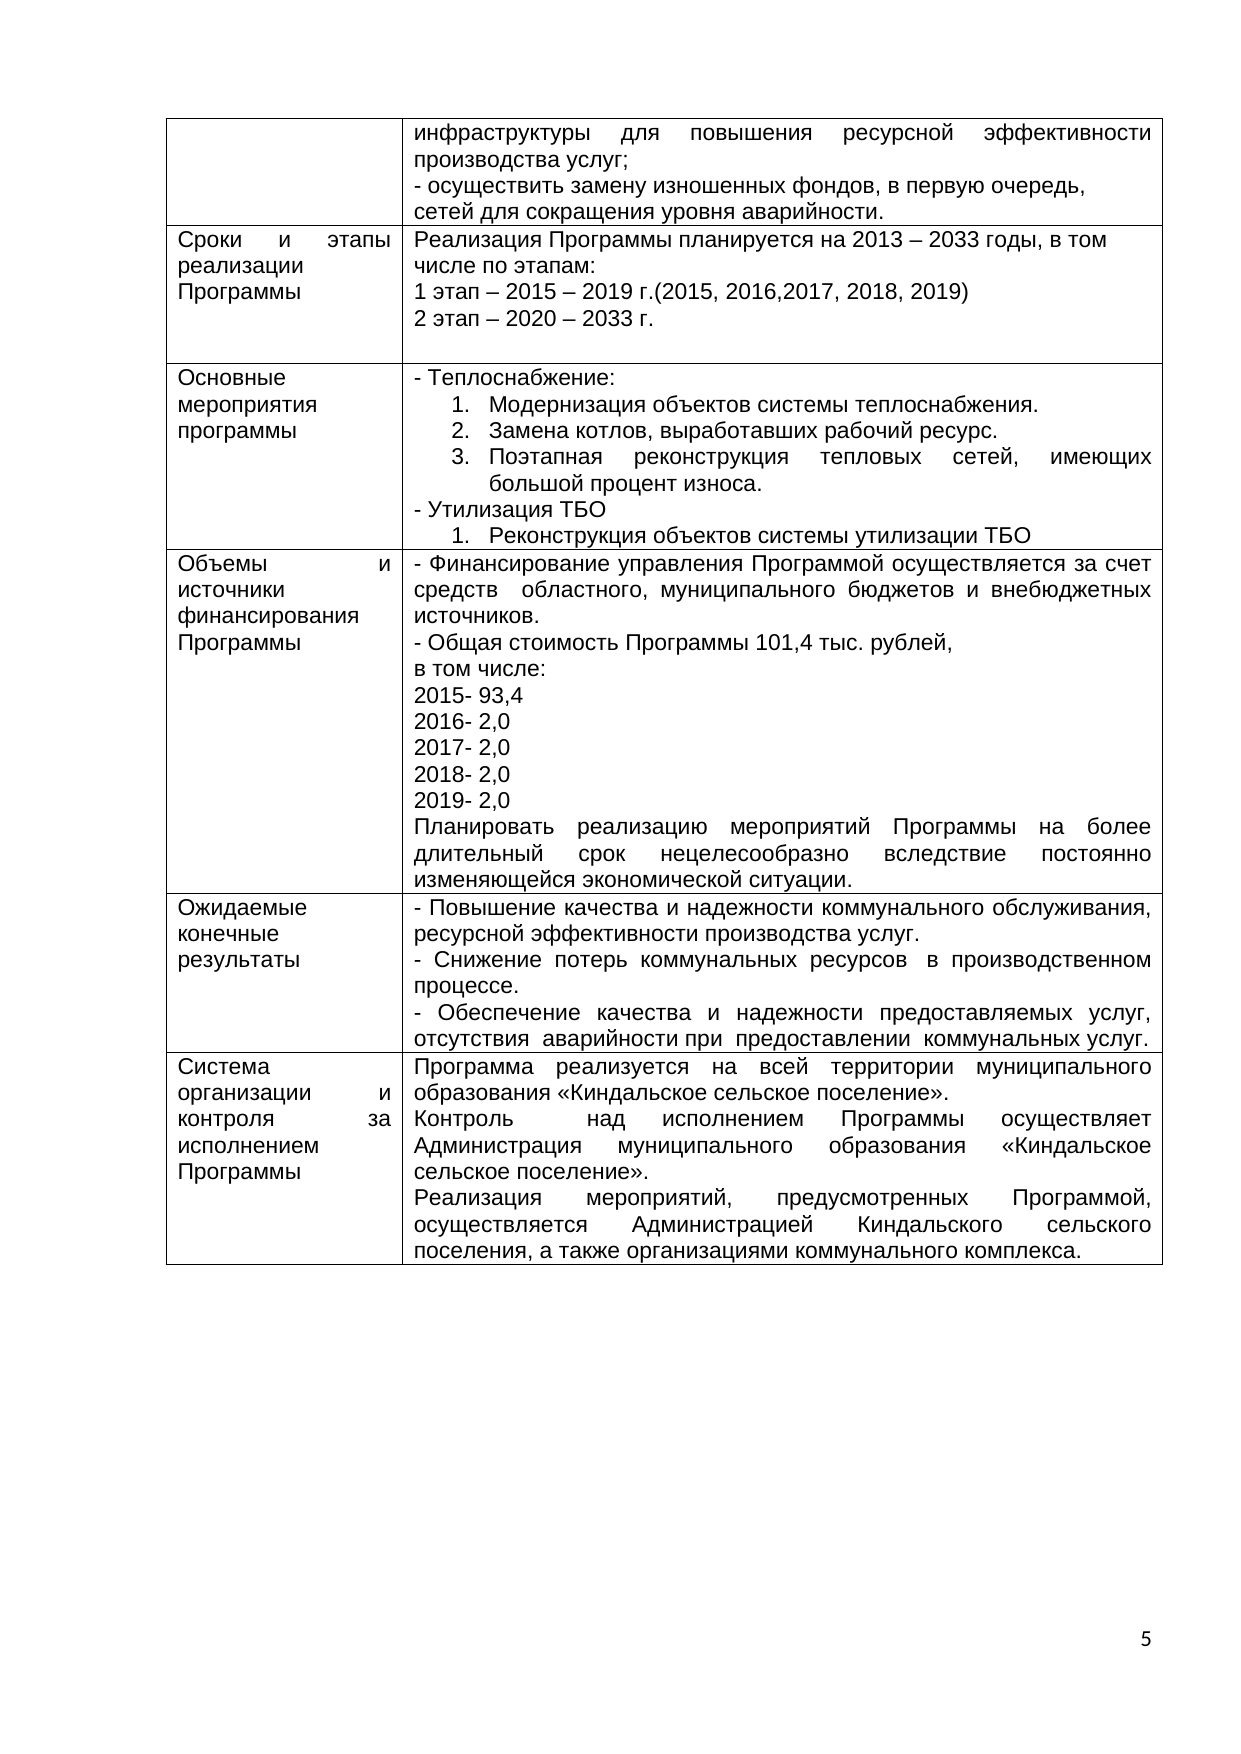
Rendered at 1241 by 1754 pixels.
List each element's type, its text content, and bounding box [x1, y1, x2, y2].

table_cell - Финансирование управления Программой осуществляется за счет средств областного, муниципального бюджетов и внебюджетных источников. - Общая стоимость Программы 101,4 тыс. рублей, в том числе: 2015- 93,4 2016- 2,0 2017- 2,0 2018- 2,0 2019- 2,0 Планировать реализацию мероприятий Программы на более длительный срок нецелесообразно вследствие постоянно изменяющейся экономической ситуации. [403, 550, 1162, 892]
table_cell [167, 119, 402, 224]
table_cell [403, 119, 1162, 224]
table_cell - Повышение качества и надежности коммунального обслуживания, ресурсной эффективности производства услуг. - Снижение потерь коммунальных ресурсов в производственном процессе. - Обеспечение качества и надежности предоставляемых услуг, отсутствия аварийности при предоставлении коммунальных услуг. [403, 894, 1162, 1052]
table_cell Система организации и контроля за исполнением Программы [167, 1053, 402, 1263]
table_cell Основные мероприятия программы [167, 364, 402, 549]
table_cell Объемы и источники финансирования Программы [167, 550, 402, 892]
table_cell Сроки и этапы реализации Программы [167, 226, 402, 363]
table_cell Реализация Программы планируется на 2013 – 2033 годы, в том числе по этапам: 1 этап – 2015 – 2019 г.(2015, 2016,2017, 2018, 2019) 2 этап – 2020 – 2033 г. [403, 226, 1162, 363]
table_cell Программа реализуется на всей территории муниципального образования «Киндальское сельское поселение». Контроль над исполнением Программы осуществляет Администрация муниципального образования «Киндальское сельское поселение». Реализация мероприятий, предусмотренных Программой, осуществляется Администрацией Киндальского сельского поселения, а также организациями коммунального комплекса. [403, 1053, 1162, 1263]
table_cell Ожидаемые конечные результаты [167, 894, 402, 1052]
table_cell - Теплоснабжение: Модернизация объектов системы теплоснабжения. Замена котлов, выработавших рабочий ресурс. Поэтапная реконструкция тепловых сетей, имеющих большой процент износа. - Утилизация ТБО Реконструкция объектов системы утилизации ТБО [403, 364, 1162, 549]
